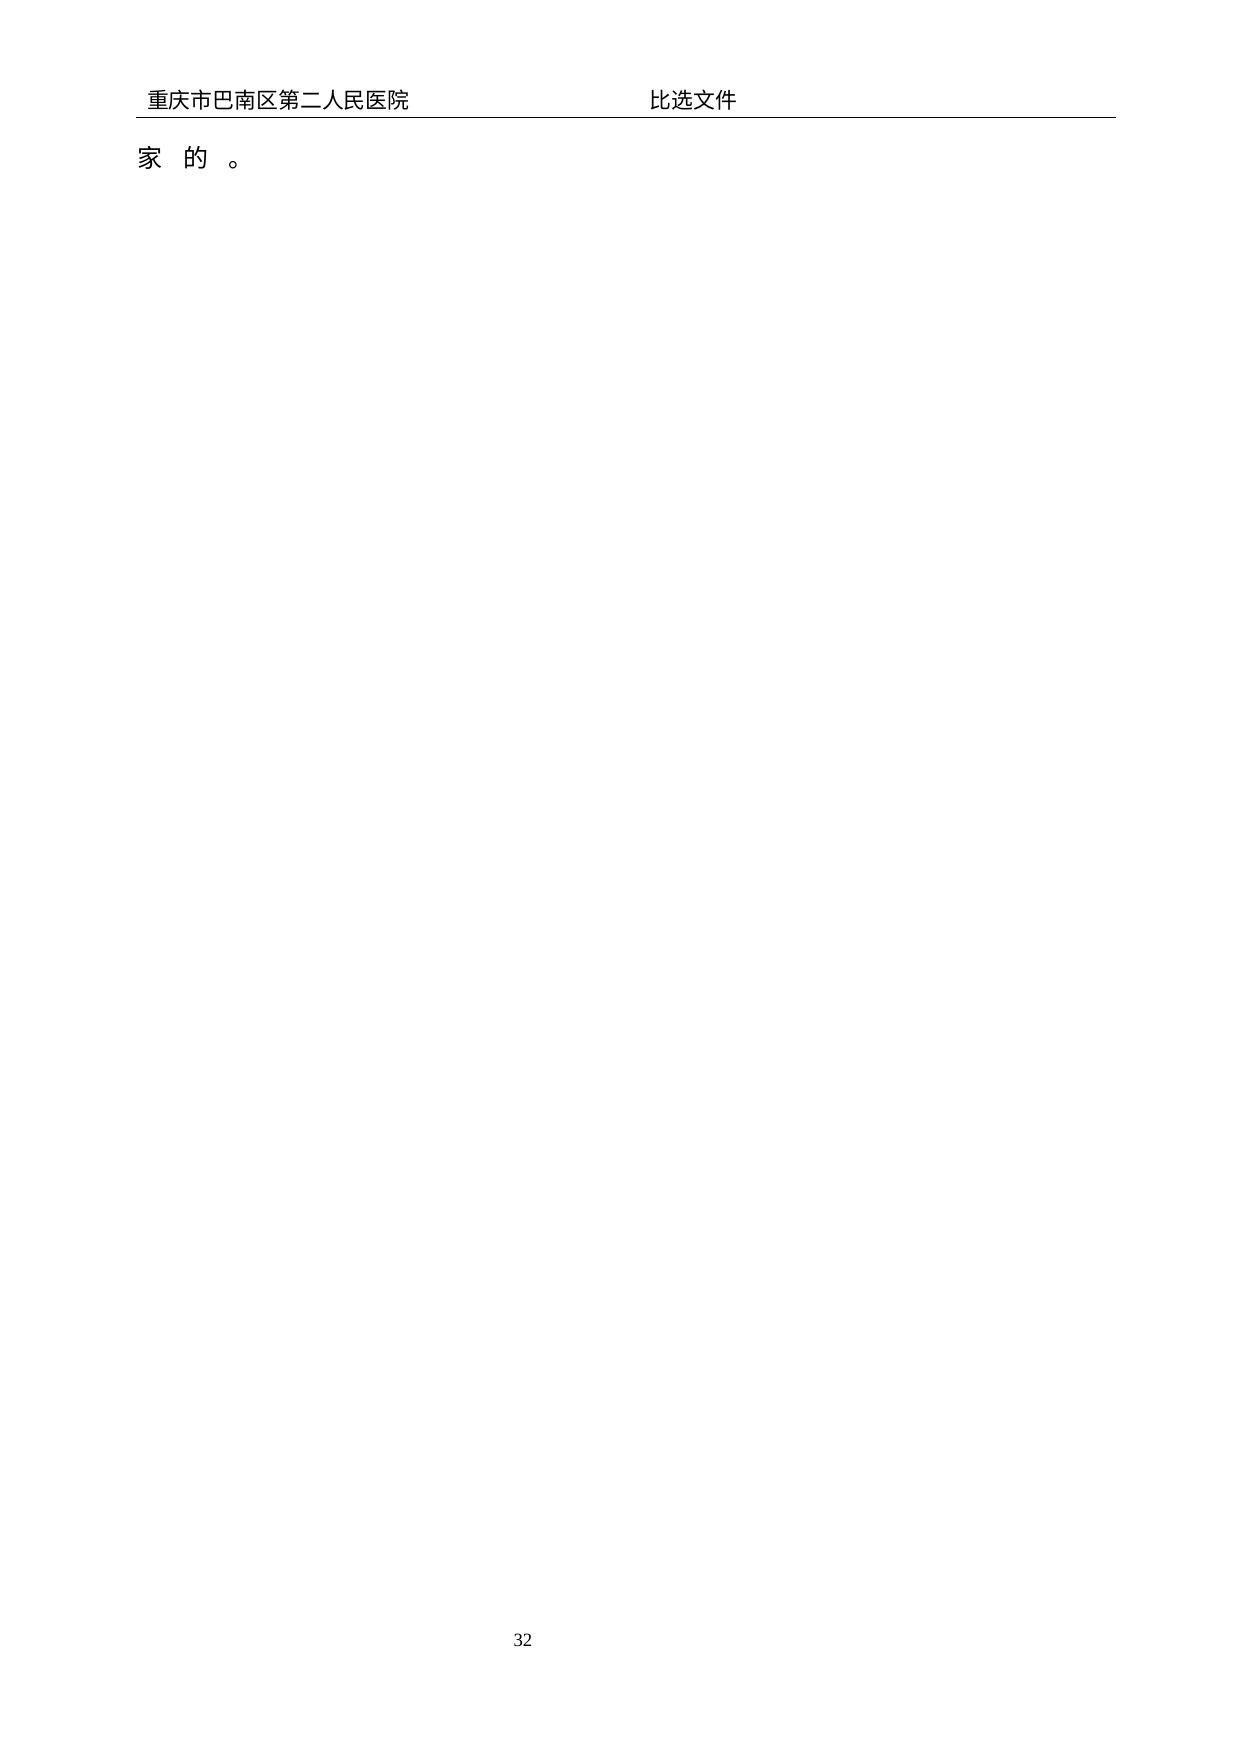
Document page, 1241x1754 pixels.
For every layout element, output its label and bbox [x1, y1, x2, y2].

text [138, 137, 1114, 178]
